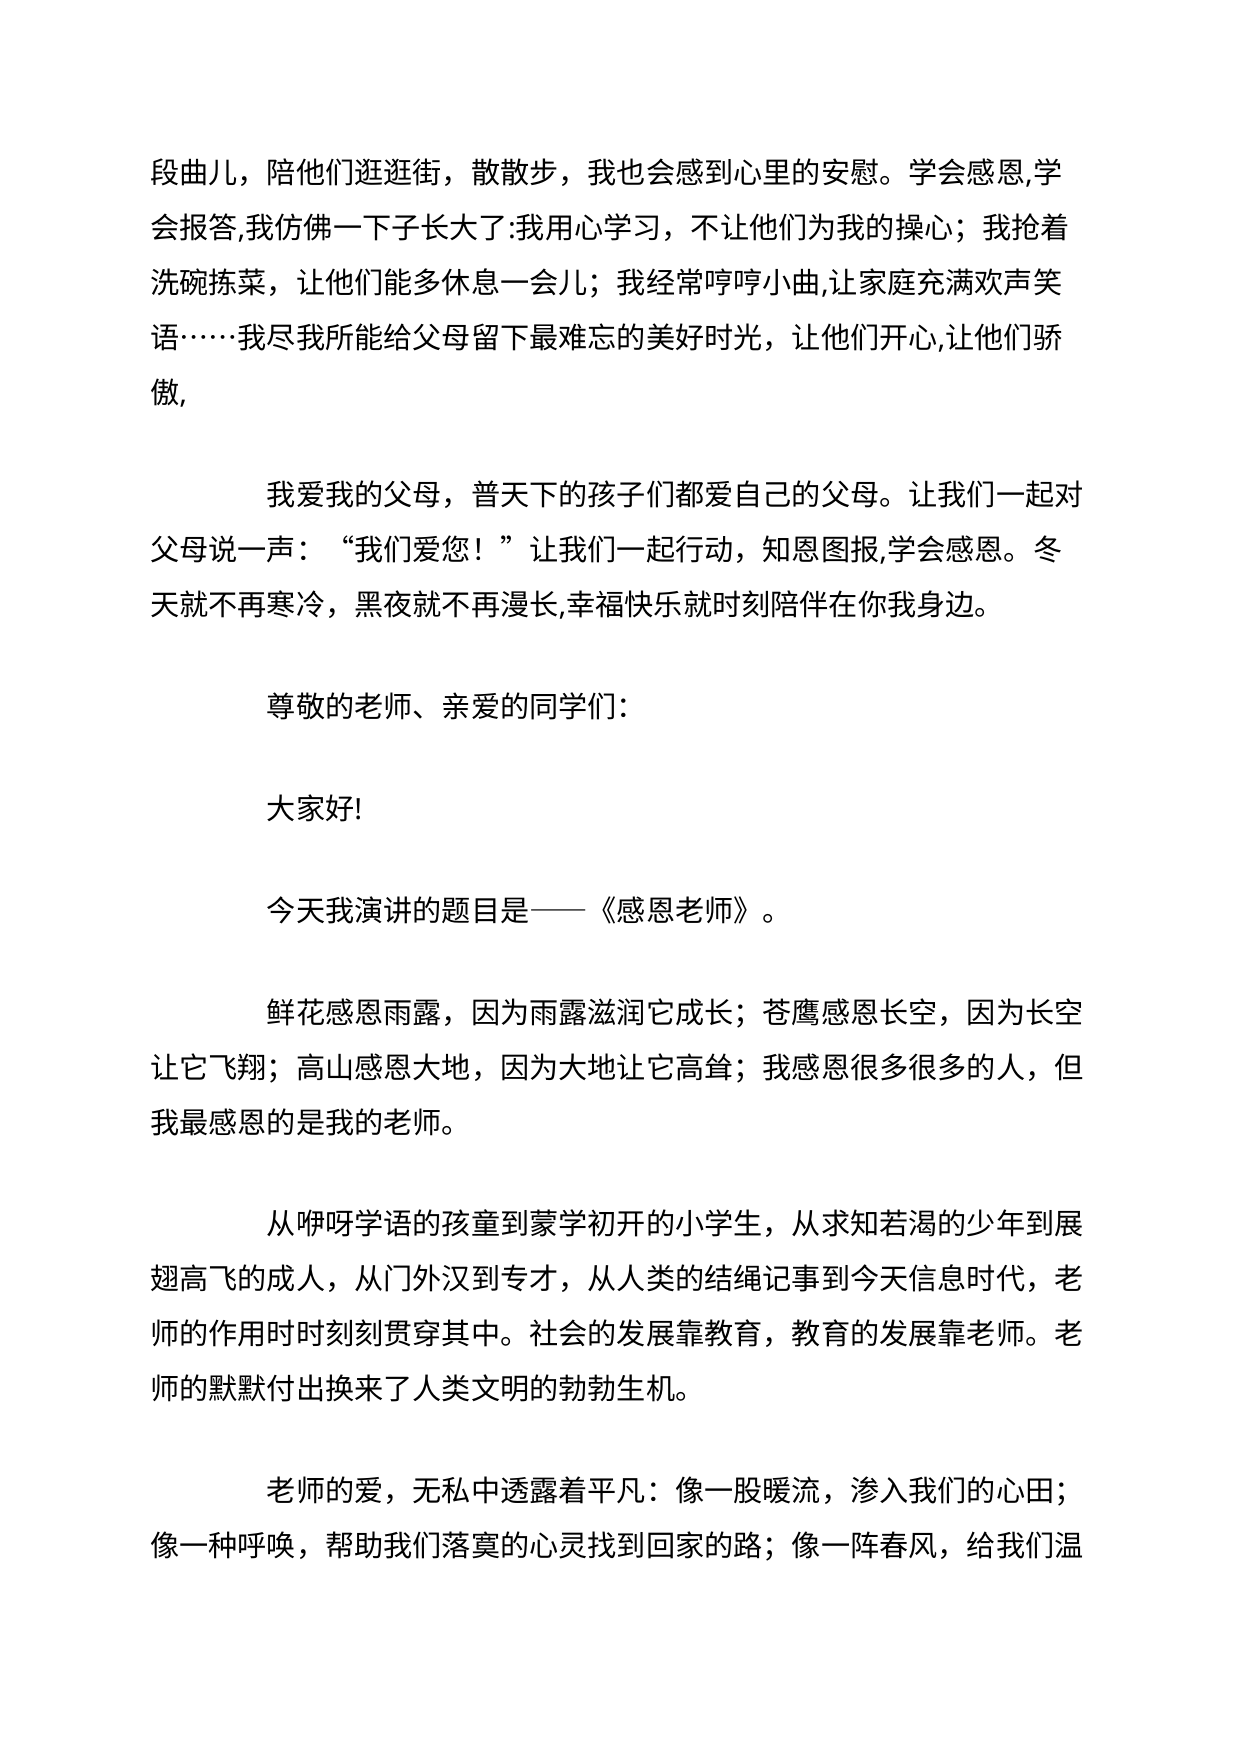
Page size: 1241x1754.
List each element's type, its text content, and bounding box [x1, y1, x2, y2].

text 从咿呀学语的孩童到蒙学初开的小学生，从求知若渴的少年到展翅高飞的成人，从门外汉到专才，从人类的结绳记事到今天信息时代，老师的作用时时刻刻贯穿其中。社会的发展靠教育，教育的发展靠老师。老师的默默付出换来了人类文明的勃勃生机。 [150, 1201, 1090, 1408]
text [150, 150, 1090, 412]
text 今天我演讲的题目是——《感恩老师》。 [150, 888, 1090, 930]
text 尊敬的老师、亲爱的同学们： [150, 684, 1090, 726]
text 大家好! [150, 786, 1090, 828]
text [150, 1467, 1090, 1564]
text 我爱我的父母，普天下的孩子们都爱自己的父母。让我们一起对父母说一声：“我们爱您！”让我们一起行动，知恩图报,学会感恩。冬天就不再寒冷，黑夜就不再漫长,幸福快乐就时刻陪伴在你我身边。 [150, 472, 1090, 624]
text 鲜花感恩雨露，因为雨露滋润它成长；苍鹰感恩长空，因为长空让它飞翔；高山感恩大地，因为大地让它高耸；我感恩很多很多的人，但我最感恩的是我的老师。 [150, 989, 1090, 1141]
